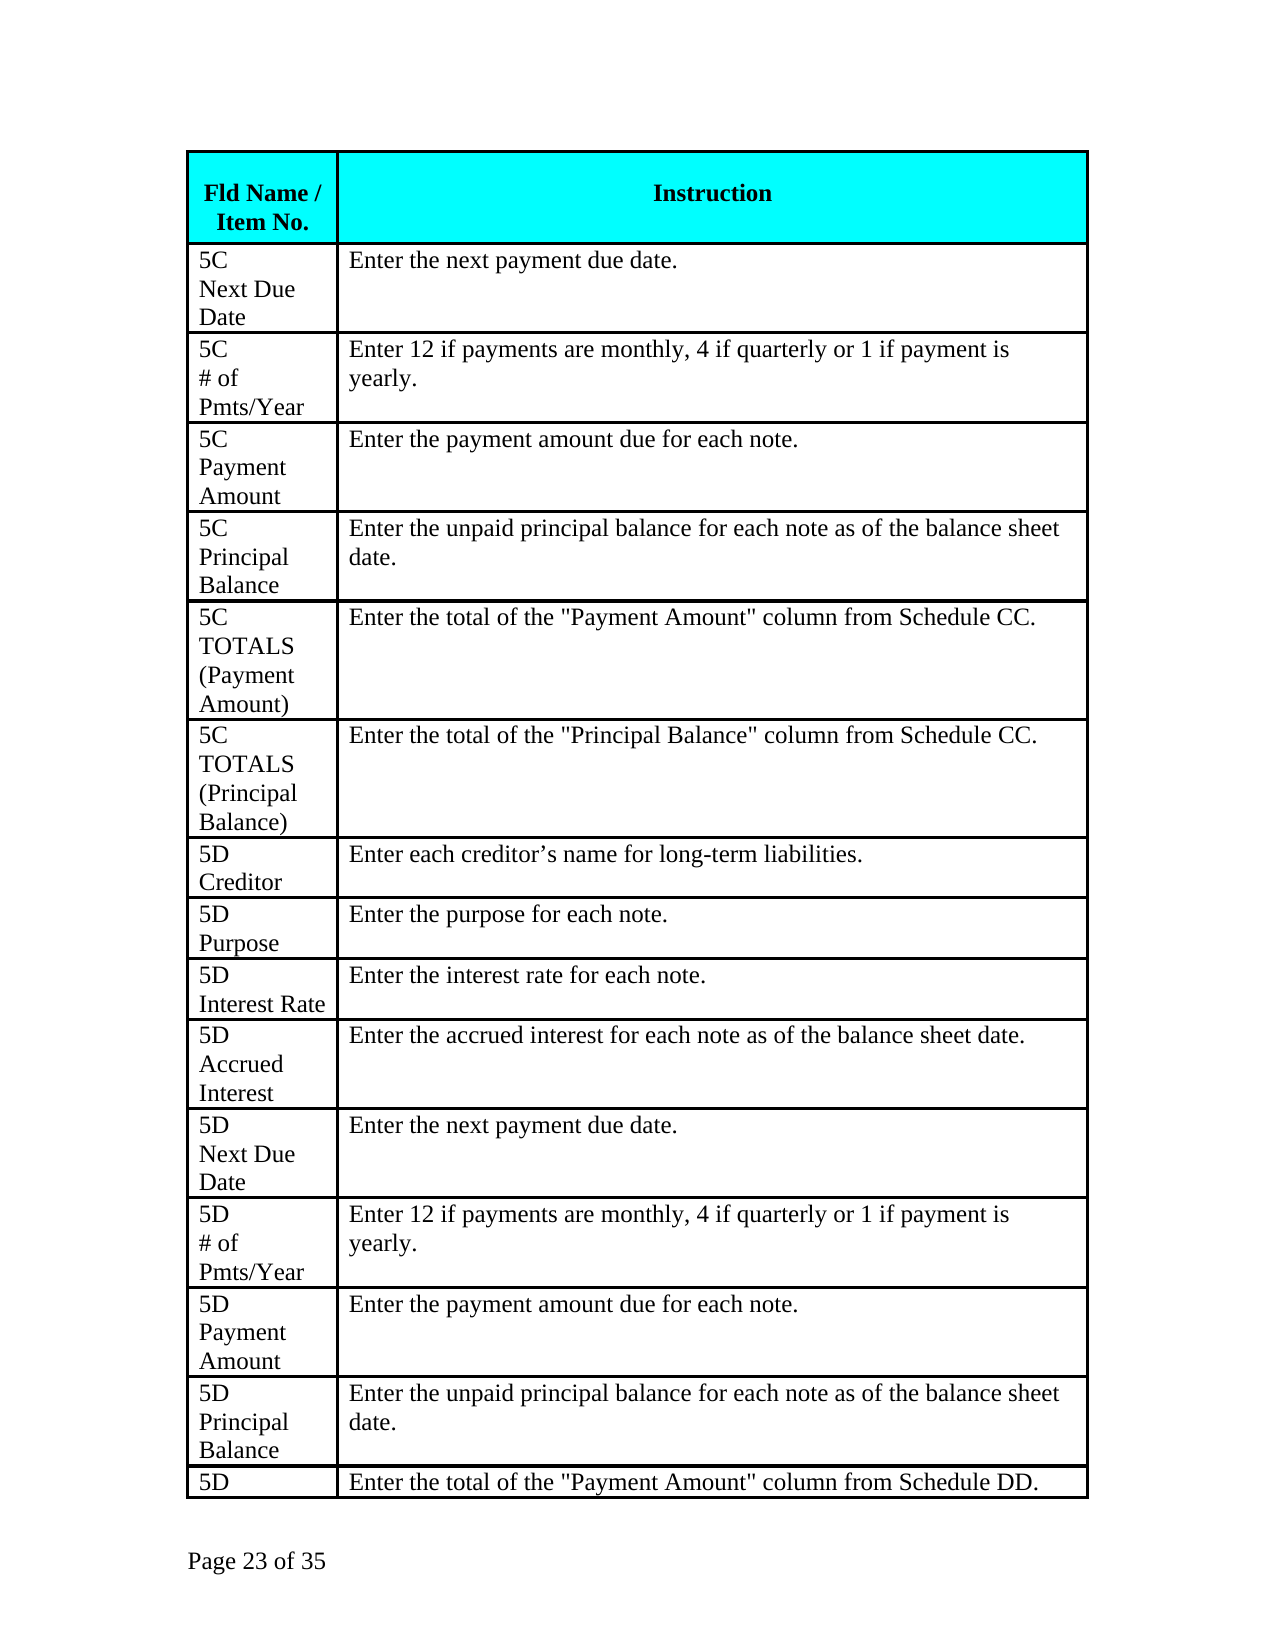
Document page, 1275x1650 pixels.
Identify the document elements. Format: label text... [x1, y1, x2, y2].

table_cell 5D Accrued Interest [189, 1021, 336, 1107]
table_cell Enter the purpose for each note. [339, 899, 1086, 957]
table_cell Enter the interest rate for each note. [339, 960, 1086, 1017]
table_cell 5D Next Due Date [189, 1110, 336, 1196]
table_cell 5C Next Due Date [189, 245, 336, 331]
table_cell 5D Creditor [189, 839, 336, 896]
table_cell Enter 12 if payments are monthly, 4 if quarterly or 1 if payment is yearly. [339, 334, 1086, 421]
table_cell 5C Payment Amount [189, 424, 336, 510]
table_cell 5D TOTALS (Payment Amount) [189, 1468, 336, 1496]
table_cell 5C Principal Balance [189, 513, 336, 599]
table_cell 5D Principal Balance [189, 1378, 336, 1464]
table_cell Enter the next payment due date. [339, 245, 1086, 331]
table_header Instruction [339, 153, 1086, 242]
table_cell Enter the accrued interest for each note as of the balance sheet date. [339, 1021, 1086, 1107]
table_cell Enter 12 if payments are monthly, 4 if quarterly or 1 if payment is yearly. [339, 1199, 1086, 1286]
table_cell 5D Interest Rate [189, 960, 336, 1017]
table_cell Enter the payment amount due for each note. [339, 1289, 1086, 1375]
table_cell Enter the unpaid principal balance for each note as of the balance sheet date. [339, 513, 1086, 599]
table_cell 5C TOTALS (Payment Amount) [189, 603, 336, 717]
table_cell Enter the total of the "Payment Amount" column from Schedule CC. [339, 603, 1086, 717]
table_cell 5D Payment Amount [189, 1289, 336, 1375]
table_cell Enter the next payment due date. [339, 1110, 1086, 1196]
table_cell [339, 1468, 1086, 1496]
table_cell Enter the unpaid principal balance for each note as of the balance sheet date. [339, 1378, 1086, 1464]
table_cell 5C # of Pmts/Year [189, 334, 336, 421]
table_cell Enter the total of the "Principal Balance" column from Schedule CC. [339, 721, 1086, 836]
table_cell Enter each creditor’s name for long-term liabilities. [339, 839, 1086, 896]
table_header Fld Name / Item No. [189, 153, 336, 242]
table_cell 5C TOTALS (Principal Balance) [189, 721, 336, 836]
table_cell Enter the payment amount due for each note. [339, 424, 1086, 510]
table_cell 5D Purpose [189, 899, 336, 957]
table_cell 5D # of Pmts/Year [189, 1199, 336, 1286]
